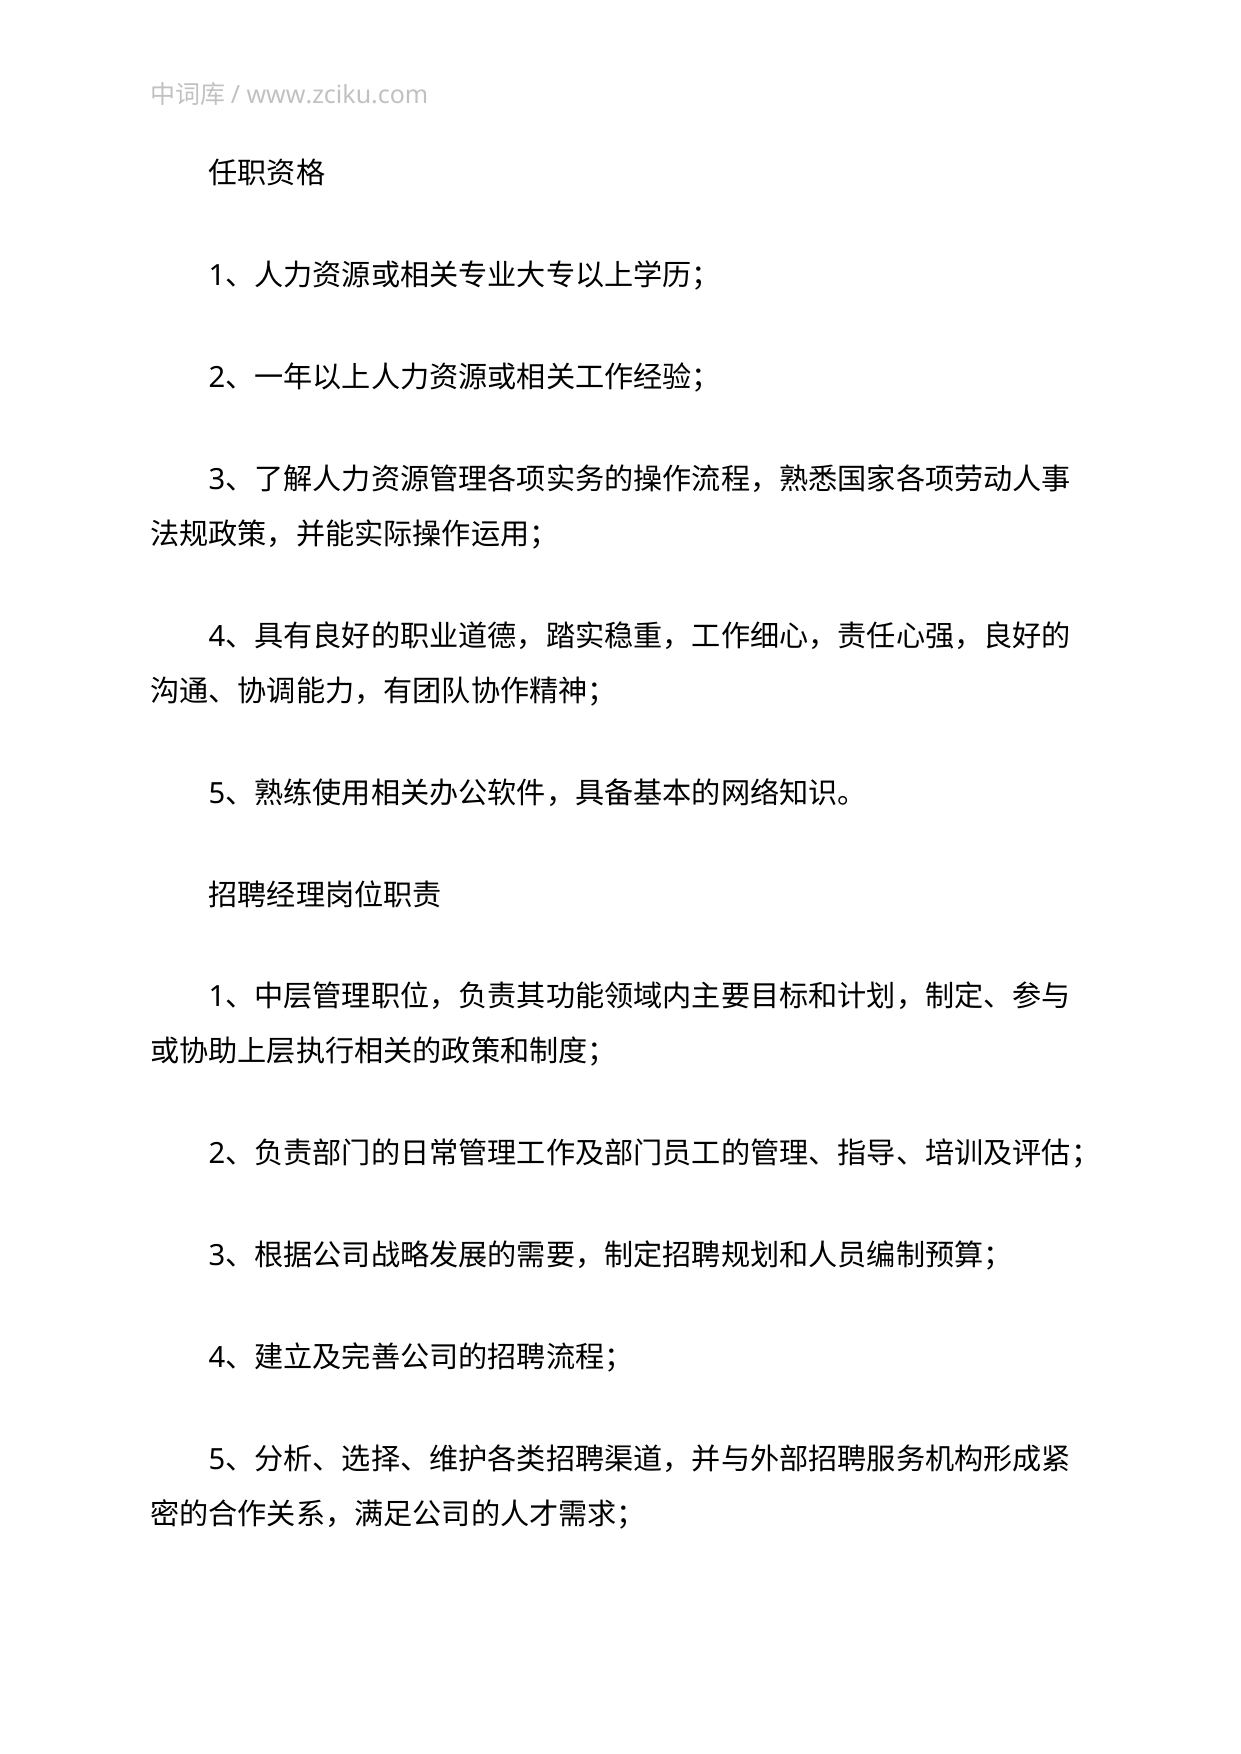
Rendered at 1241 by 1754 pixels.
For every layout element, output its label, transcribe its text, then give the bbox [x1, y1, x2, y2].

text 4、具有良好的职业道德，踏实稳重，工作细心，责任心强，良好的沟通、协调能力，有团队协作精神； [150, 612, 1090, 710]
text 5、熟练使用相关办公软件，具备基本的网络知识。 [150, 769, 1090, 812]
text 5、分析、选择、维护各类招聘渠道，并与外部招聘服务机构形成紧密的合作关系，满足公司的人才需求； [150, 1436, 1090, 1533]
text 2、一年以上人力资源或相关工作经验； [150, 354, 1090, 396]
text 招聘经理岗位职责 [150, 871, 1090, 913]
text 3、了解人力资源管理各项实务的操作流程，熟悉国家各项劳动人事法规政策，并能实际操作运用； [150, 456, 1090, 553]
text 1、中层管理职位，负责其功能领域内主要目标和计划，制定、参与或协助上层执行相关的政策和制度； [150, 973, 1090, 1070]
text 2、负责部门的日常管理工作及部门员工的管理、指导、培训及评估； [150, 1130, 1090, 1172]
text 4、建立及完善公司的招聘流程； [150, 1334, 1090, 1376]
text 任职资格 [150, 150, 1090, 192]
text 1、人力资源或相关专业大专以上学历； [150, 252, 1090, 294]
text 3、根据公司战略发展的需要，制定招聘规划和人员编制预算； [150, 1232, 1090, 1274]
